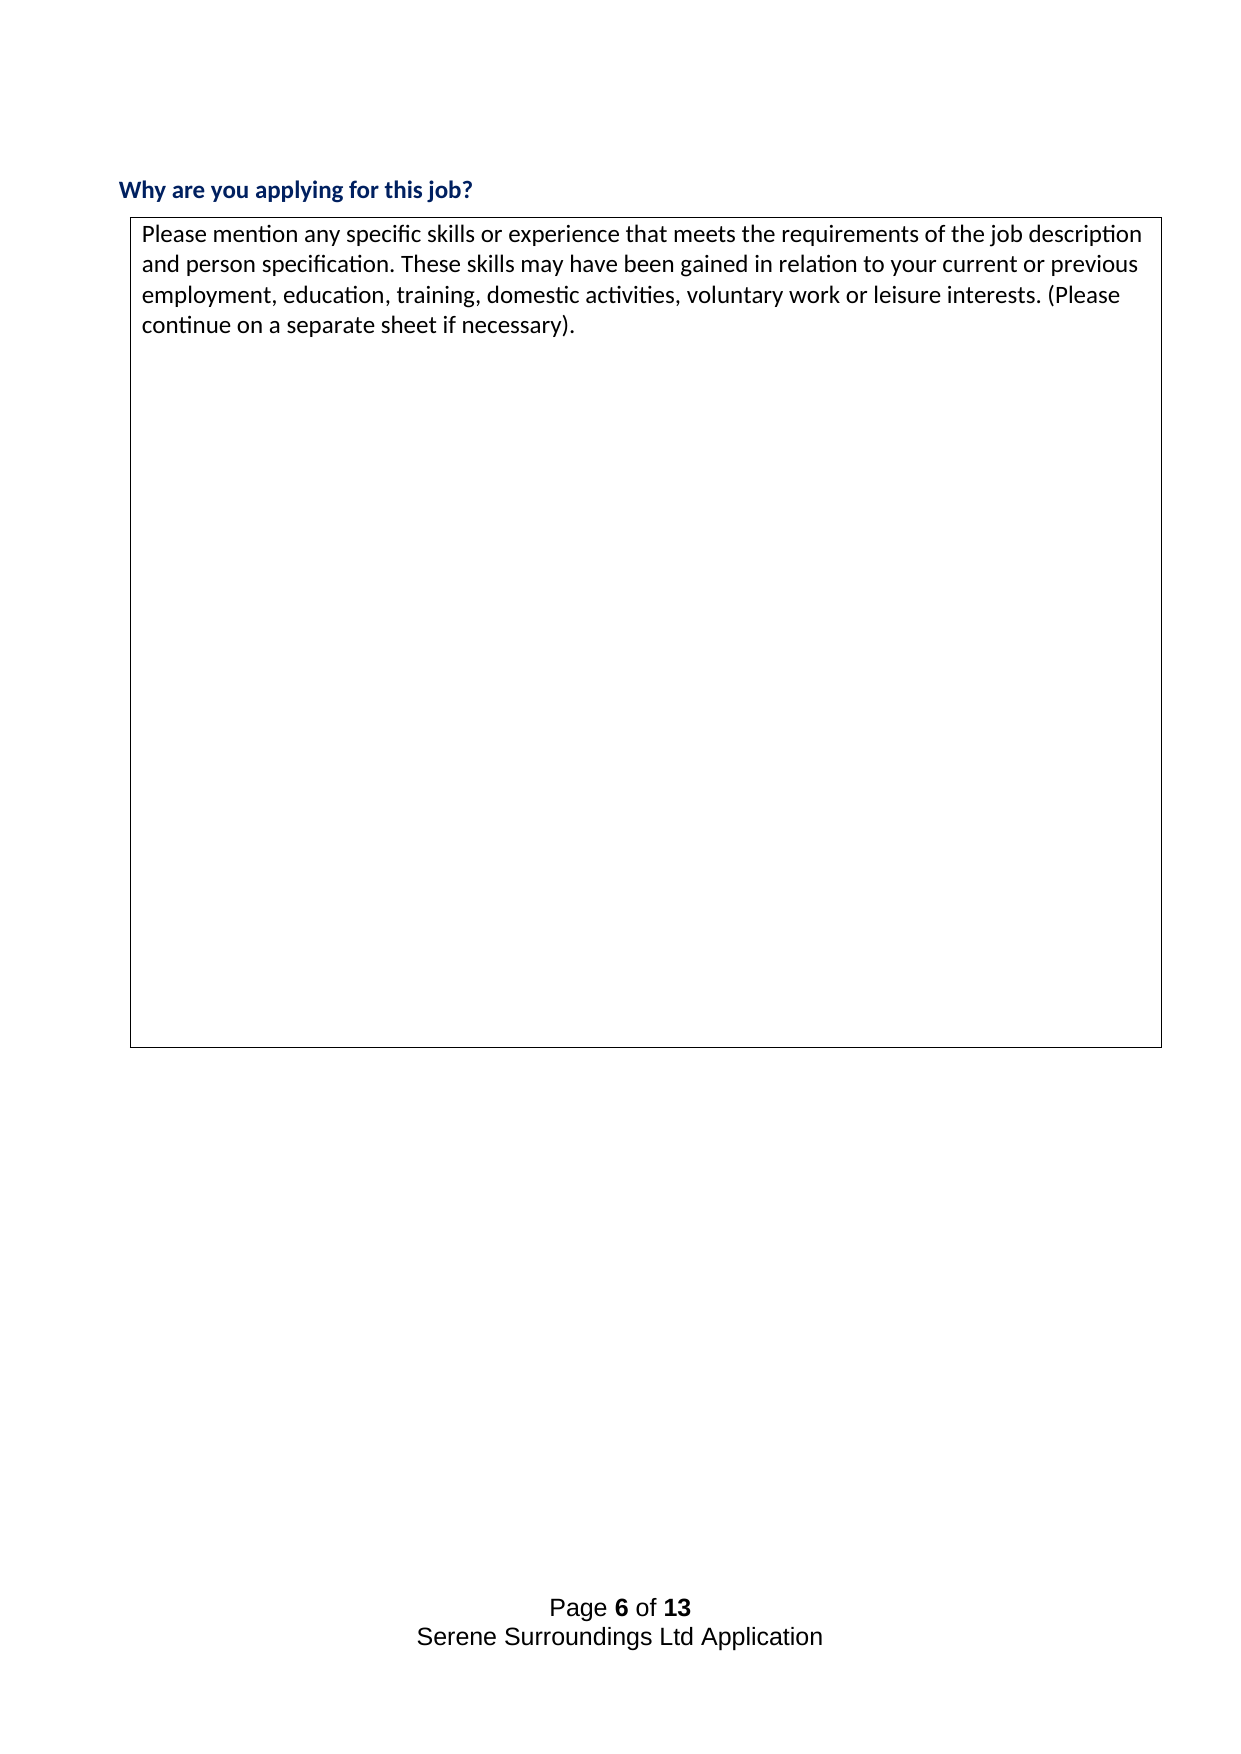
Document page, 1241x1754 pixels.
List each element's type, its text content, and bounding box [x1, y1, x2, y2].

table_header Please mention any specific skills or experience that meets the requirements of the job description and person specification. These skills may have been gained in relation to your current or previous employment, education, training, domestic activities, voluntary work or leisure interests. (Please continue on a separate sheet if necessary). [131, 218, 1161, 1047]
subtitle Why are you applying for this job? [118, 174, 1122, 204]
